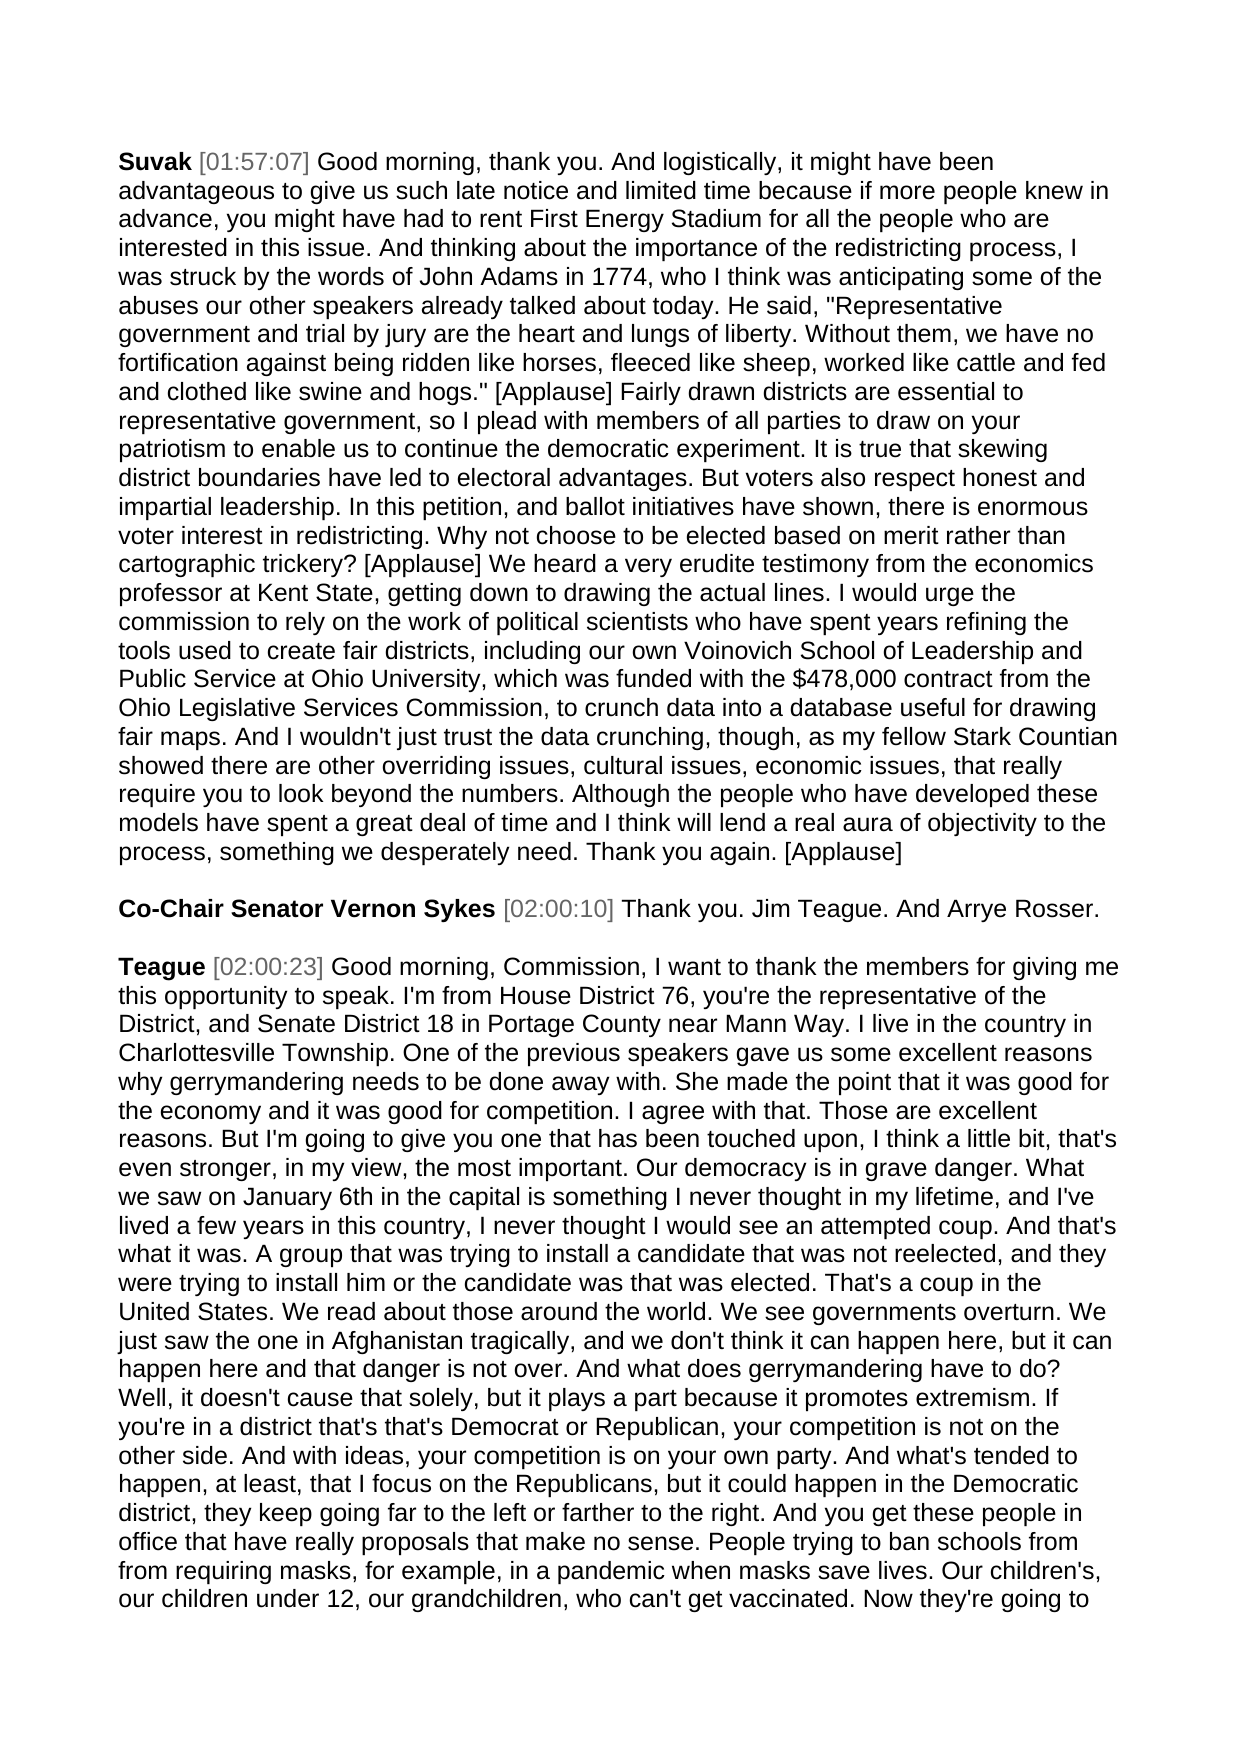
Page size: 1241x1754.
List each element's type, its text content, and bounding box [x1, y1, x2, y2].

text Suvak [01:57:07] Good morning, thank you. And logistically, it might have been advantageous to give us such late notice and limited time because if more people knew in advance, you might have had to rent First Energy Stadium for all the people who are interested in this issue. And thinking about the importance of the redistricting process, I was struck by the words of John Adams in 1774, who I think was anticipating some of the abuses our other speakers already talked about today. He said, "Representative government and trial by jury are the heart and lungs of liberty. Without them, we have no fortification against being ridden like horses, fleeced like sheep, worked like cattle and fed and clothed like swine and hogs." [Applause] Fairly drawn districts are essential to representative government, so I plead with members of all parties to draw on your patriotism to enable us to continue the democratic experiment. It is true that skewing district boundaries have led to electoral advantages. But voters also respect honest and impartial leadership. In this petition, and ballot initiatives have shown, there is enormous voter interest in redistricting. Why not choose to be elected based on merit rather than cartographic trickery? [Applause] We heard a very erudite testimony from the economics professor at Kent State, getting down to drawing the actual lines. I would urge the commission to rely on the work of political scientists who have spent years refining the tools used to create fair districts, including our own Voinovich School of Leadership and Public Service at Ohio University, which was funded with the $478,000 contract from the Ohio Legislative Services Commission, to crunch data into a database useful for drawing fair maps. And I wouldn't just trust the data crunching, though, as my fellow Stark Countian showed there are other overriding issues, cultural issues, economic issues, that really require you to look beyond the numbers. Although the people who have developed these models have spent a great deal of time and I think will lend a real aura of objectivity to the process, something we desperately need. Thank you again. [Applause] [118, 147, 1122, 866]
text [118, 952, 1122, 1613]
text Co-Chair Senator Vernon Sykes [02:00:10] Thank you. Jim Teague. And Arrye Rosser. [118, 894, 1122, 923]
